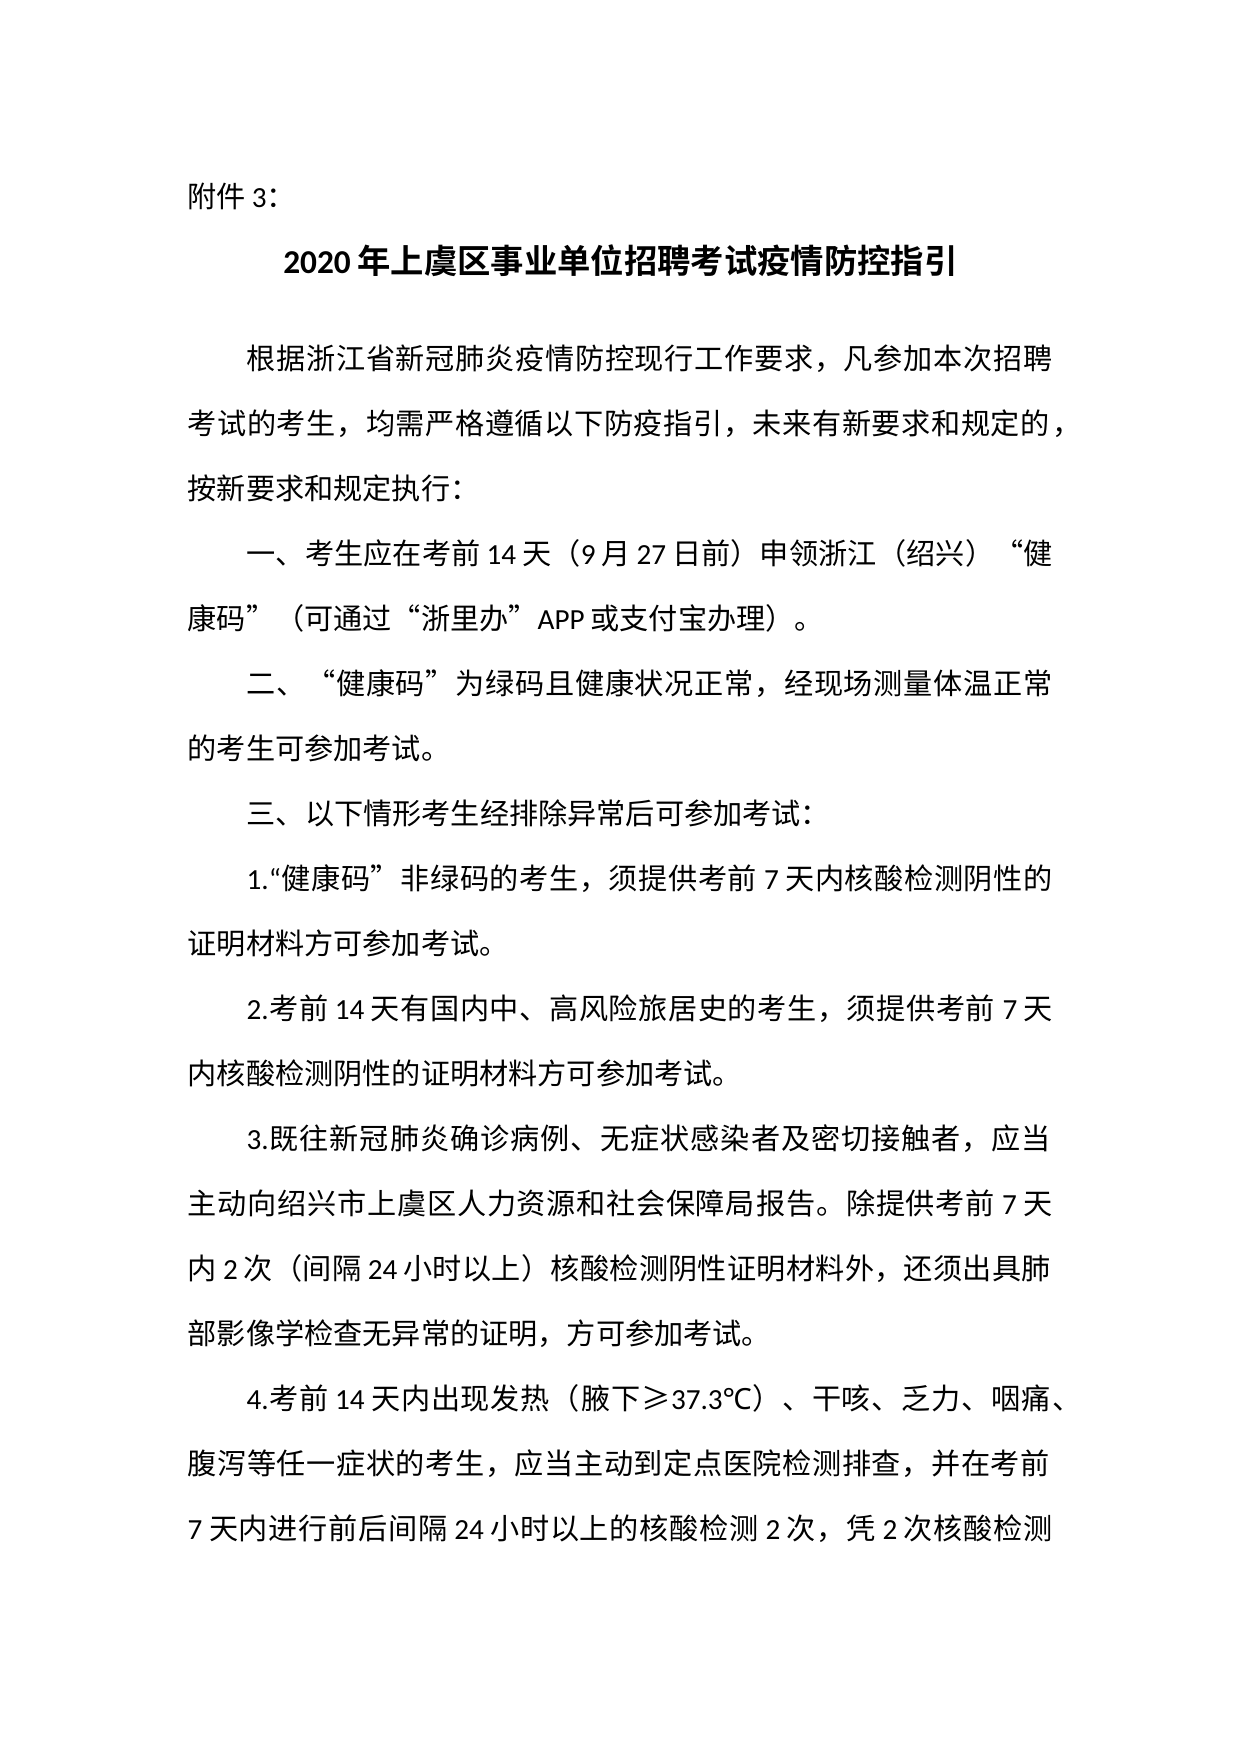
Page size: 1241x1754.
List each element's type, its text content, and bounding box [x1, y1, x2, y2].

text 1.“健康码”非绿码的考生，须提供考前7天内核酸检测阴性的证明材料方可参加考试。 [187, 844, 1053, 974]
text 根据浙江省新冠肺炎疫情防控现行工作要求，凡参加本次招聘考试的考生，均需严格遵循以下防疫指引，未来有新要求和规定的，按新要求和规定执行： [187, 324, 1053, 519]
text 2020年上虞区事业单位招聘考试疫情防控指引 [187, 227, 1053, 292]
text 三、以下情形考生经排除异常后可参加考试： [187, 779, 1053, 844]
text 附件3： [187, 162, 1053, 227]
text 2.考前14天有国内中、高风险旅居史的考生，须提供考前7天内核酸检测阴性的证明材料方可参加考试。 [187, 974, 1053, 1104]
text 一、考生应在考前14天（9月27日前）申领浙江（绍兴）“健康码”（可通过“浙里办”APP或支付宝办理）。 [187, 519, 1053, 649]
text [187, 1364, 1053, 1559]
text 3.既往新冠肺炎确诊病例、无症状感染者及密切接触者，应当主动向绍兴市上虞区人力资源和社会保障局报告。除提供考前7天内2次（间隔24小时以上）核酸检测阴性证明材料外，还须出具肺部影像学检查无异常的证明，方可参加考试。 [187, 1104, 1053, 1364]
text 二、“健康码”为绿码且健康状况正常，经现场测量体温正常的考生可参加考试。 [187, 649, 1053, 779]
